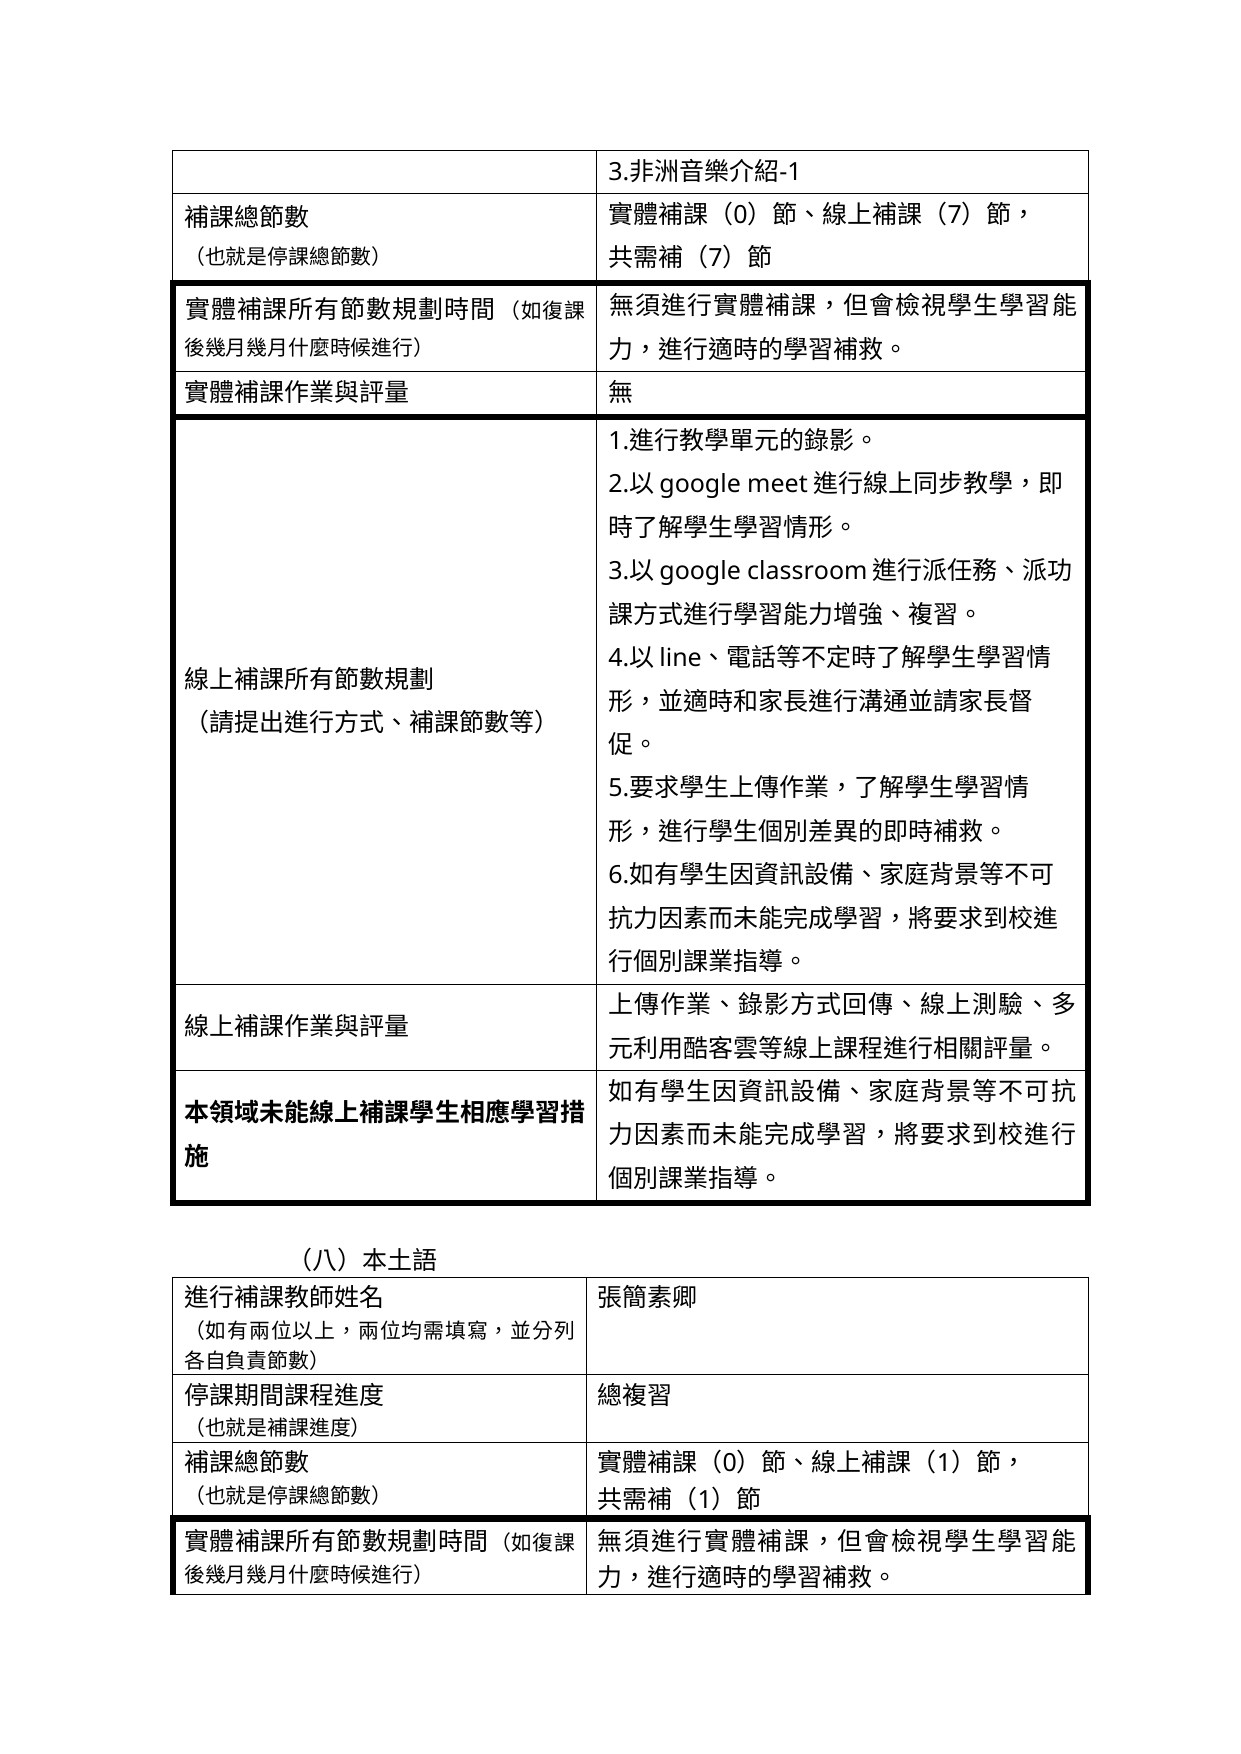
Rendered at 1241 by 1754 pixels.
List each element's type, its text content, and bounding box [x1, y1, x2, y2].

table_cell 停課期間課程進度 （也就是補課進度） [173, 1375, 586, 1442]
table_cell 如有學生因資訊設備、家庭背景等不可抗力因素而未能完成學習，將要求到校進行個別課業指導。 [597, 1071, 1085, 1200]
table_cell 無須進行實體補課，但會檢視學生學習能力，進行適時的學習補救。 [587, 1522, 1085, 1594]
table_cell 補課總節數 （也就是停課總節數） [173, 1443, 586, 1515]
table_cell [176, 372, 596, 414]
table_cell 線上補課所有節數規劃 （請提出進行方式、補課節數等） [176, 420, 596, 984]
table_cell 總複習 [587, 1375, 1088, 1442]
table_header 張簡素卿 [587, 1278, 1088, 1374]
table_cell 線上補課作業與評量 [176, 985, 596, 1070]
table_cell 實體補課（0）節、線上補課（1）節， 共需補（1）節 [587, 1443, 1088, 1515]
table_cell 實體補課所有節數規劃時間（如復課後幾月幾月什麼時候進行） [176, 1522, 586, 1594]
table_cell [597, 151, 1088, 193]
table_cell 上傳作業、錄影方式回傳、線上測驗、多元利用酷客雲等線上課程進行相關評量。 [597, 985, 1085, 1070]
table_header 進行補課教師姓名 （如有兩位以上，兩位均需填寫，並分列各自負責節數） [173, 1278, 586, 1374]
text （八）本土語 [287, 1240, 1053, 1277]
table_cell 本領域未能線上補課學生相應學習措施 [176, 1071, 596, 1200]
table_cell 1.進行教學單元的錄影。 2.以google meet進行線上同步教學，即時了解學生學習情形。 3.以google classroom進行派任務、派功課方式進行學習能力增強、複習。 4.以line、電話等不定時了解學生學習情形，並適時和家長進行溝通並請家長督促。 5.要求學生上傳作業，了解學生學習情形，進行學生個別差異的即時補救。 6.如有學生因資訊設備、家庭背景等不可抗力因素而未能完成學習，將要求到校進行個別課業指導。 [597, 420, 1085, 984]
table_cell [176, 286, 596, 371]
table_cell [173, 194, 596, 279]
table_cell [597, 286, 1085, 371]
table_cell 07 7 [597, 194, 1088, 279]
table_cell [597, 372, 1085, 414]
table_cell [173, 151, 596, 193]
